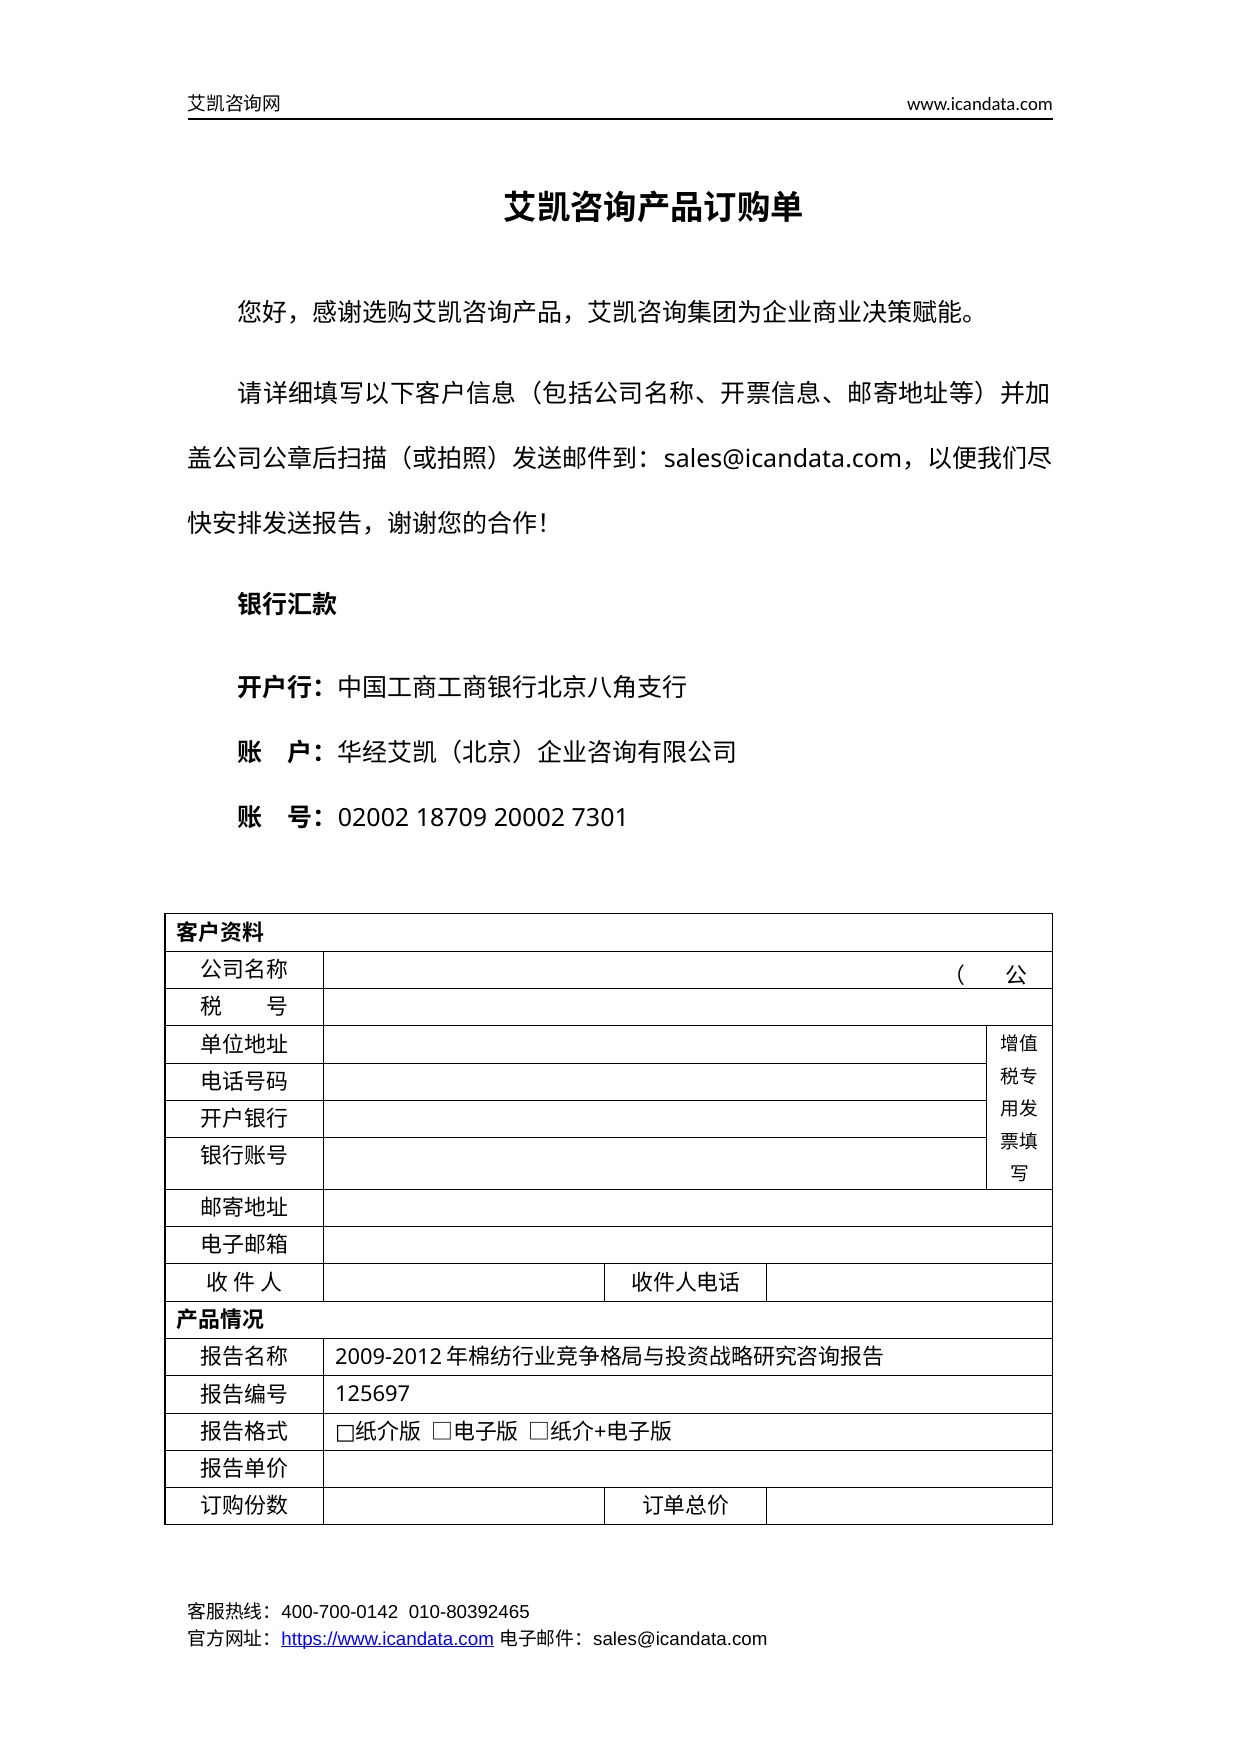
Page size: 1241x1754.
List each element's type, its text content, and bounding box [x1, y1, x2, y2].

table_cell 收 件 人 [166, 1264, 323, 1301]
table_cell 单位地址 [166, 1026, 323, 1062]
table_cell 银行账号 [166, 1138, 323, 1189]
table_cell 邮寄地址 [166, 1190, 323, 1226]
table_cell [324, 952, 1052, 988]
table_cell 订购份数 [166, 1488, 323, 1524]
table_cell 收件人电话 [605, 1264, 766, 1301]
text 艾凯咨询产品订购单 [187, 172, 1053, 237]
text 请详细填写以下客户信息（包括公司名称、开票信息、邮寄地址等）并加盖公司公章后扫描（或拍照）发送邮件到：sales@icandata.com，以便我们尽快安排发送报告，谢谢您的合作！ [187, 359, 1053, 554]
table_cell 公司名称 [166, 952, 323, 988]
text 账 号：02002 18709 20002 7301 [187, 783, 1053, 848]
table_cell 税 号 [166, 989, 323, 1025]
table_cell 报告格式 [166, 1414, 323, 1450]
table_cell 报告单价 [166, 1451, 323, 1487]
table_cell 2009-2012年棉纺行业竞争格局与投资战略研究咨询报告 [324, 1339, 1052, 1375]
table_cell [324, 1227, 1052, 1263]
table_cell 报告名称 [166, 1339, 323, 1375]
table_cell [324, 1064, 986, 1100]
table_cell 电话号码 [166, 1064, 323, 1100]
text 银行汇款 [187, 570, 1053, 635]
table_header 客户资料 [166, 914, 1052, 951]
table_cell [324, 1138, 986, 1189]
text 账 户：华经艾凯（北京）企业咨询有限公司 [187, 718, 1053, 783]
table_cell 报告编号 [166, 1376, 323, 1412]
table_cell 开户银行 [166, 1101, 323, 1137]
table_cell [767, 1264, 1052, 1301]
table_cell [324, 1101, 986, 1137]
table_cell 电子邮箱 [166, 1227, 323, 1263]
text 您好，感谢选购艾凯咨询产品，艾凯咨询集团为企业商业决策赋能。 [187, 278, 1053, 343]
table_cell [324, 1488, 604, 1524]
table_cell 增值税专用发票填写 [987, 1026, 1052, 1189]
table_cell [767, 1488, 1052, 1524]
table_cell [324, 1451, 1052, 1487]
table_cell 产品情况 [166, 1302, 1052, 1338]
text 开户行：中国工商工商银行北京八角支行 [187, 653, 1053, 718]
table_cell [324, 989, 1052, 1025]
table_cell [324, 1264, 604, 1301]
table_cell □纸介版 □电子版 □纸介+电子版 [324, 1414, 1052, 1450]
table_cell [324, 1026, 986, 1062]
table_cell 125697 [324, 1376, 1052, 1412]
table_cell 订单总价 [605, 1488, 766, 1524]
table_cell [324, 1190, 1052, 1226]
